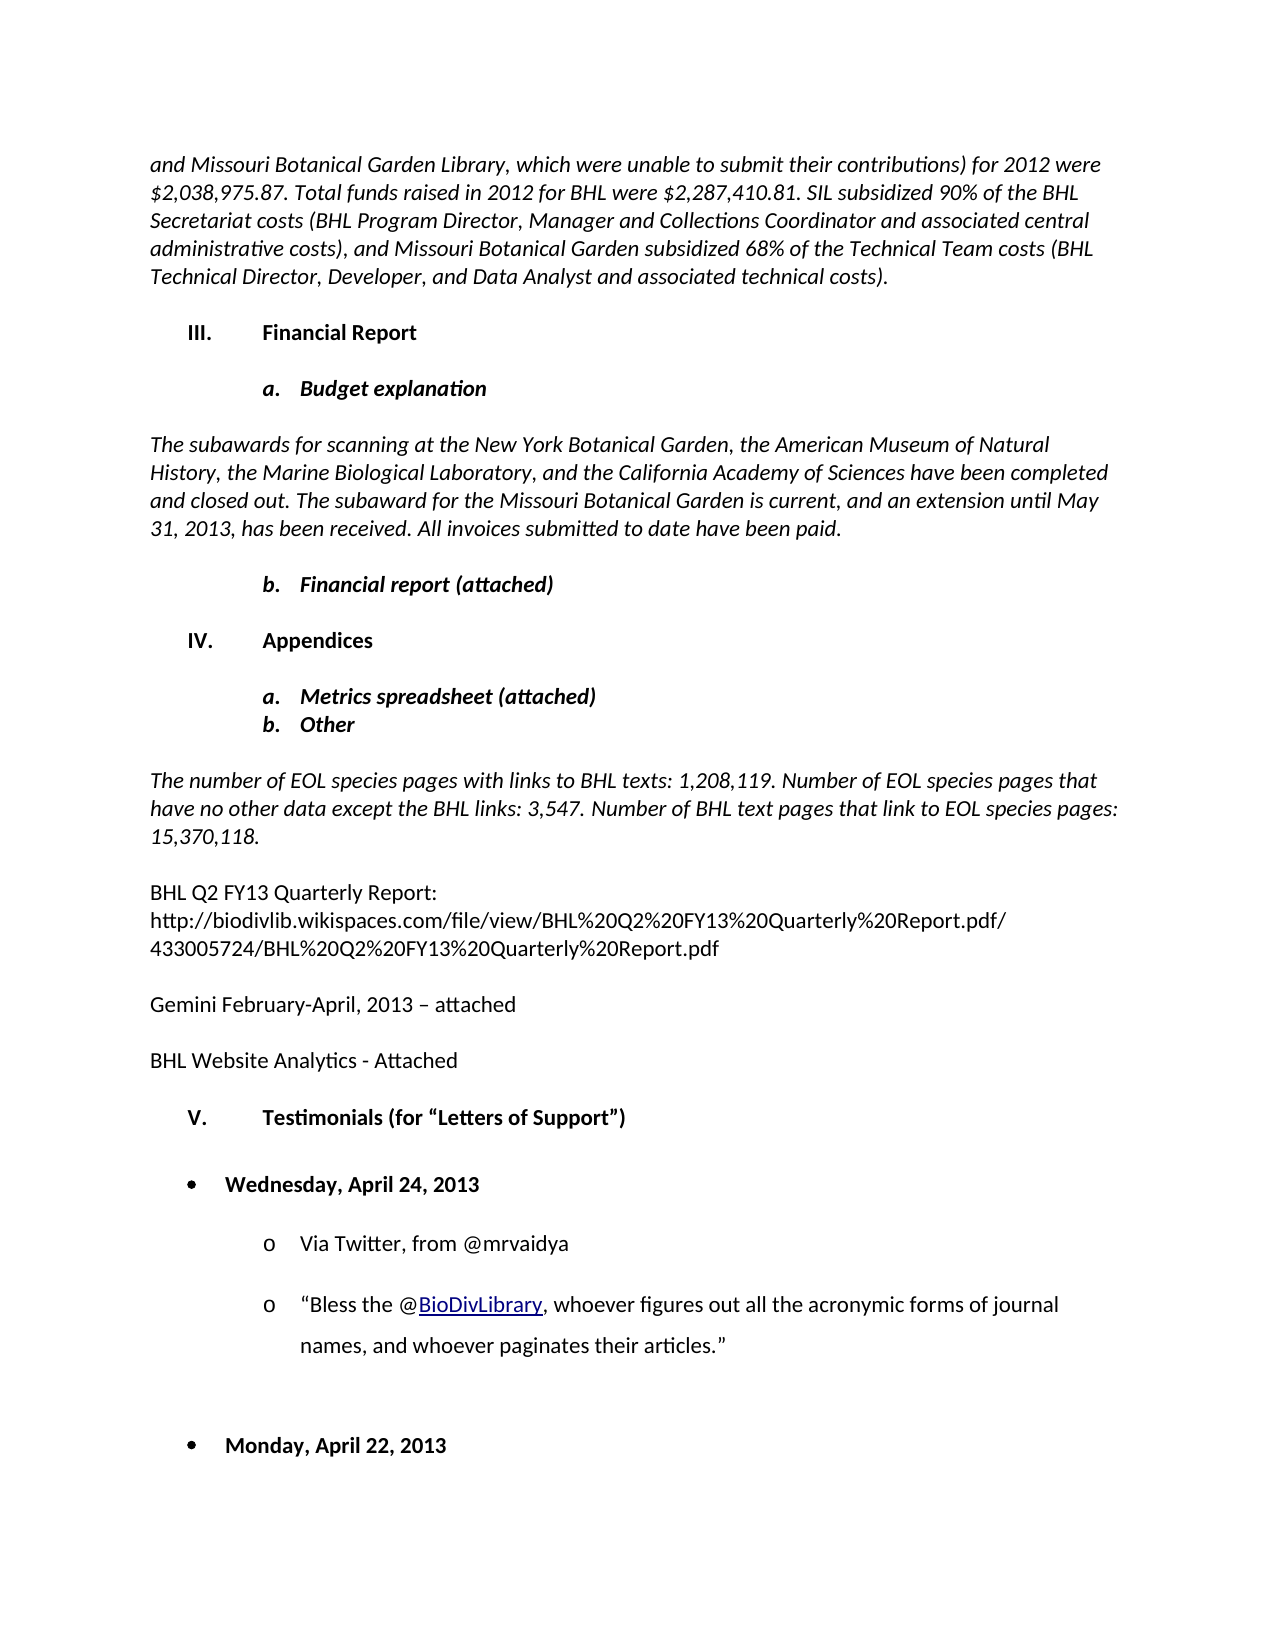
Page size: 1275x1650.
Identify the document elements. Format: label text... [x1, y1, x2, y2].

list Appendices [187, 626, 1125, 654]
list Testimonials (for “Letters of Support”) [187, 1103, 1125, 1131]
list Via Twitter, from @mrvaidya [262, 1219, 1125, 1259]
text BHL Website Analytics - Attached [150, 1047, 1125, 1075]
list Financial Report [187, 318, 1125, 346]
text http://biodivlib.wikispaces.com/file/view/BHL%20Q2%20FY13%20Quarterly%20Report.pdf/433005724/BHL%20Q2%20FY13%20Quarterly%20Report.pdf [150, 907, 1125, 963]
list Wednesday, April 24, 2013 [187, 1159, 1125, 1198]
list “Bless the @BioDivLibrary, whoever figures out all the acronymic forms of journal names, and whoever paginates their articles.” [262, 1279, 1125, 1359]
list Financial report (attached) [262, 570, 1125, 598]
text The subawards for scanning at the New York Botanical Garden, the American Museum of Natural History, the Marine Biological Laboratory, and the California Academy of Sciences have been completed and closed out. The subaward for the Missouri Botanical Garden is current, and an extension until May 31, 2013, has been received. All invoices submitted to date have been paid. [150, 430, 1125, 542]
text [150, 150, 1125, 290]
text Gemini February-April, 2013 – attached [150, 991, 1125, 1019]
list Metrics spreadsheet (attached) [262, 682, 1125, 710]
text BHL Q2 FY13 Quarterly Report: [150, 878, 1125, 907]
list Budget explanation [262, 374, 1125, 402]
text The number of EOL species pages with links to BHL texts: 1,208,119. Number of EOL species pages that have no other data except the BHL links: 3,547. Number of BHL text pages that link to EOL species pages: 15,370,118. [150, 766, 1125, 851]
list Monday, April 22, 2013 [187, 1419, 1125, 1459]
list Other [262, 710, 1125, 738]
